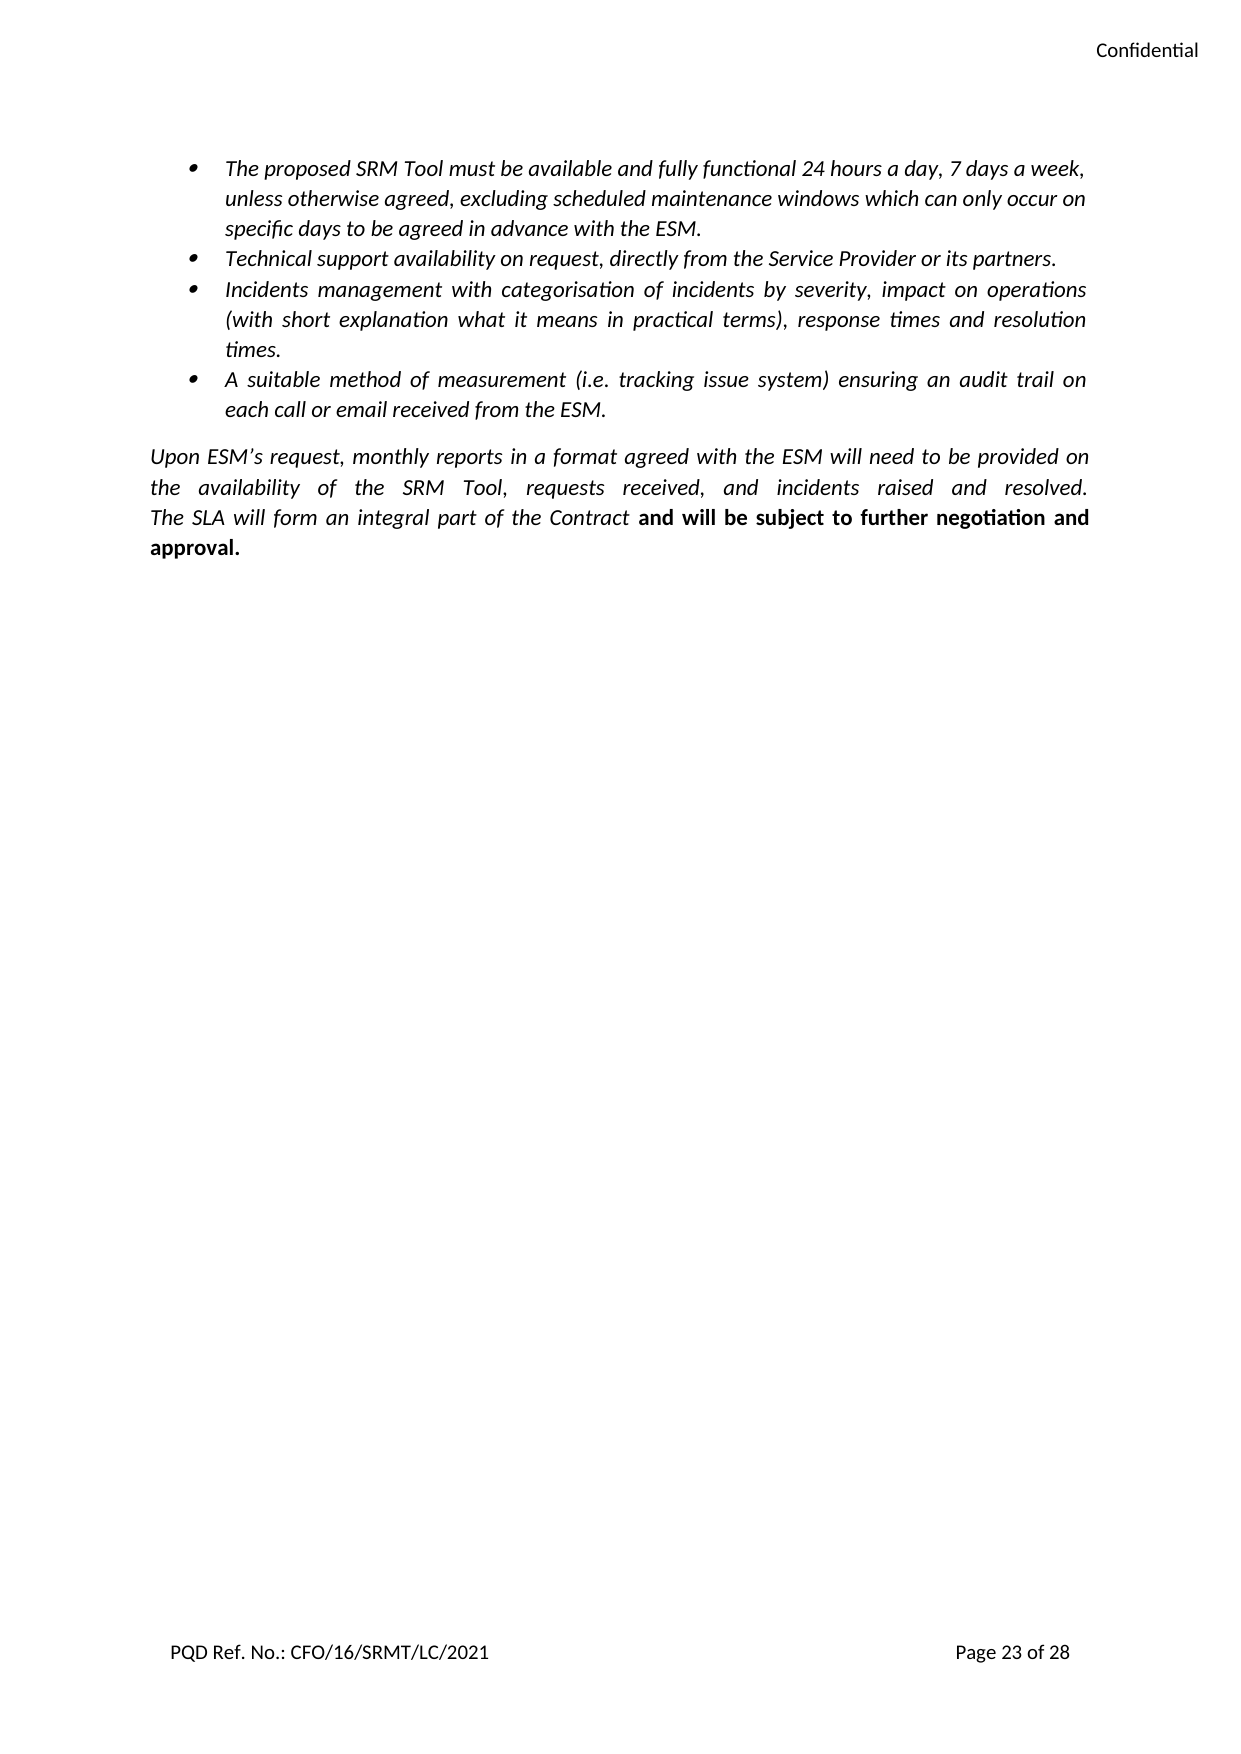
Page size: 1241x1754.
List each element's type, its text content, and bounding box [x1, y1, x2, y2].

list Technical support availability on request, directly from the Service Provider or its partners. [187, 244, 1090, 272]
text Upon ESM’s request, monthly reports in a format agreed with the ESM will need to be provided on the availability of the SRM Tool, requests received, and incidents raised and resolved. The SLA will form an integral part of the Contract and will be subject to further negotiation and approval. [150, 442, 1090, 561]
list Incidents management with categorisation of incidents by severity, impact on operations (with short explanation what it means in practical terms), response times and resolution times. [187, 275, 1090, 363]
list A suitable method of measurement (i.e. tracking issue system) ensuring an audit trail on each call or email received from the ESM. [187, 365, 1090, 423]
list The proposed SRM Tool must be available and fully functional 24 hours a day, 7 days a week, unless otherwise agreed, excluding scheduled maintenance windows which can only occur on specific days to be agreed in advance with the ESM. [187, 154, 1090, 242]
